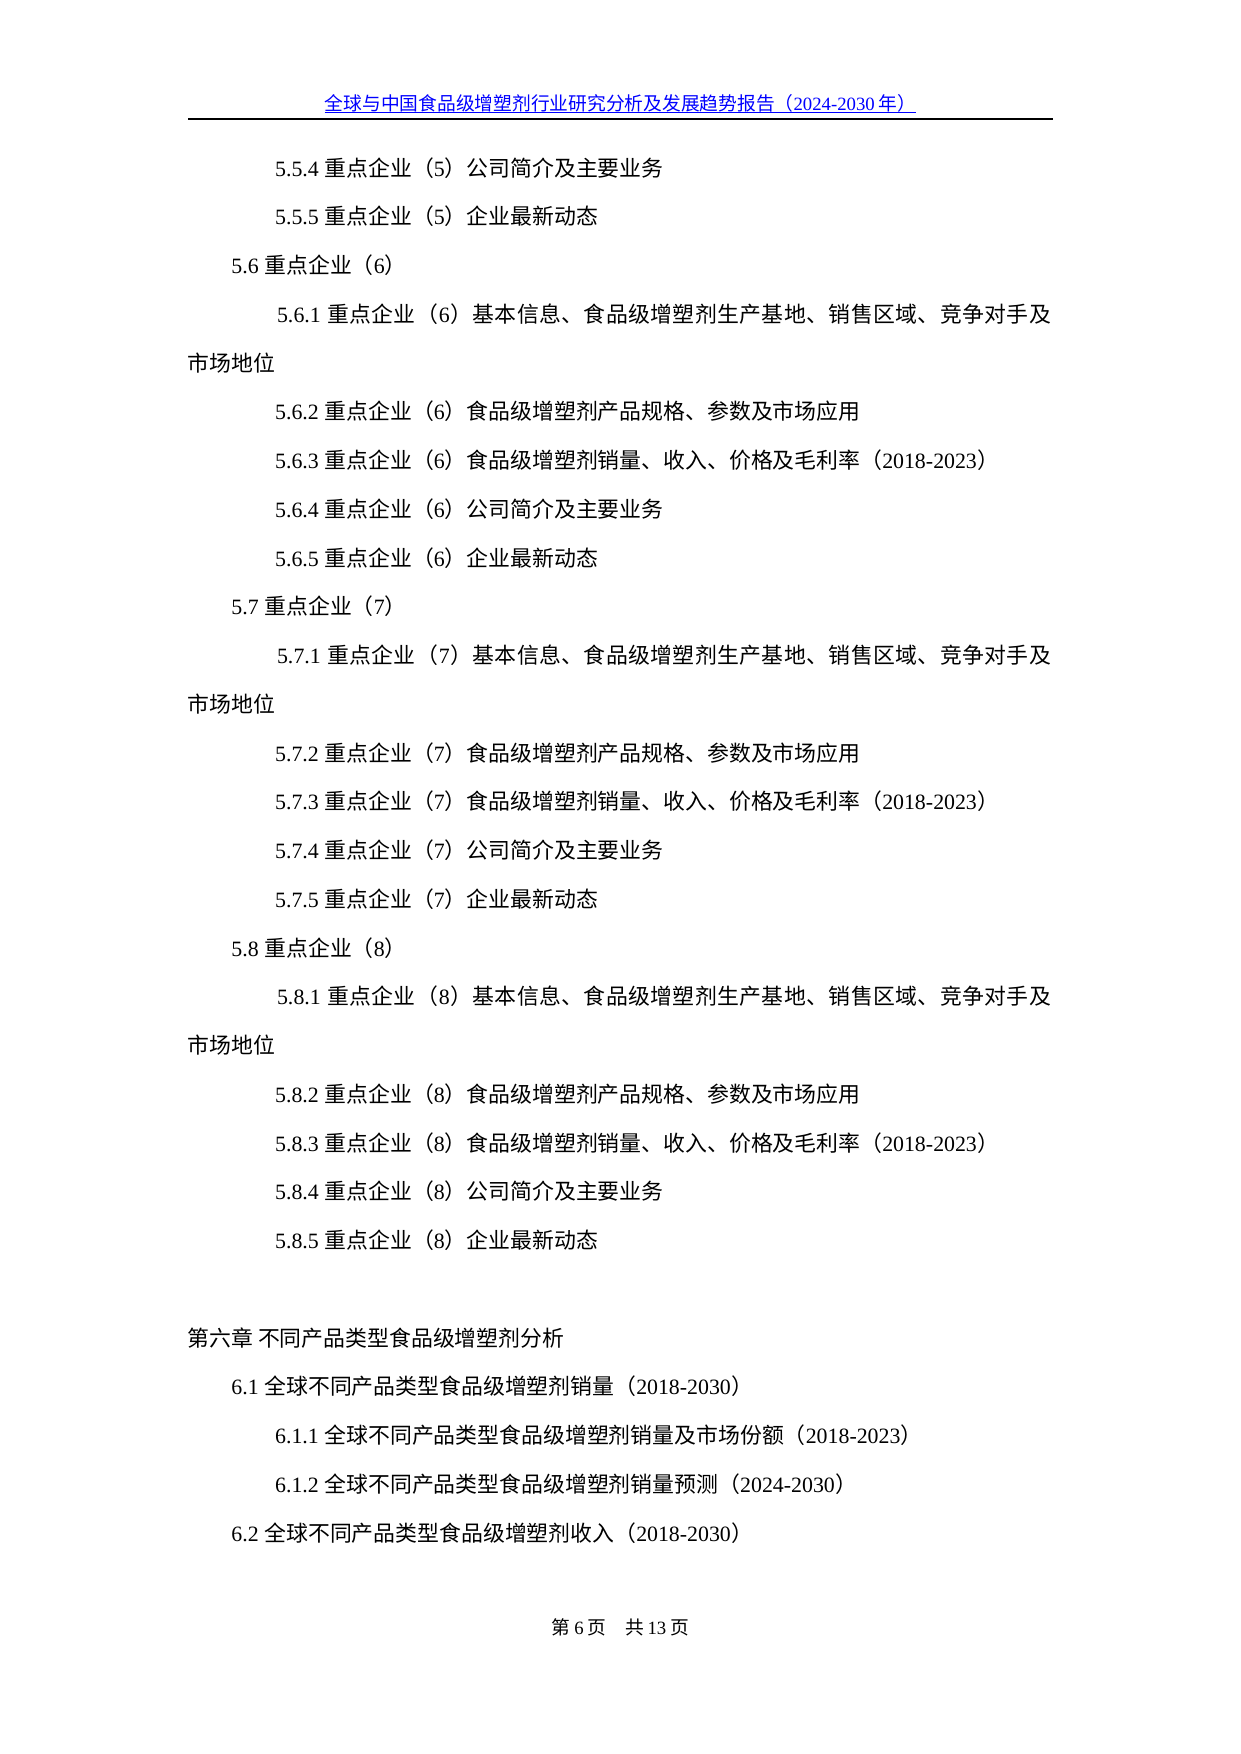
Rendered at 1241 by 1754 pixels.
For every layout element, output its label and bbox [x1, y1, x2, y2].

text [187, 150, 1053, 1548]
